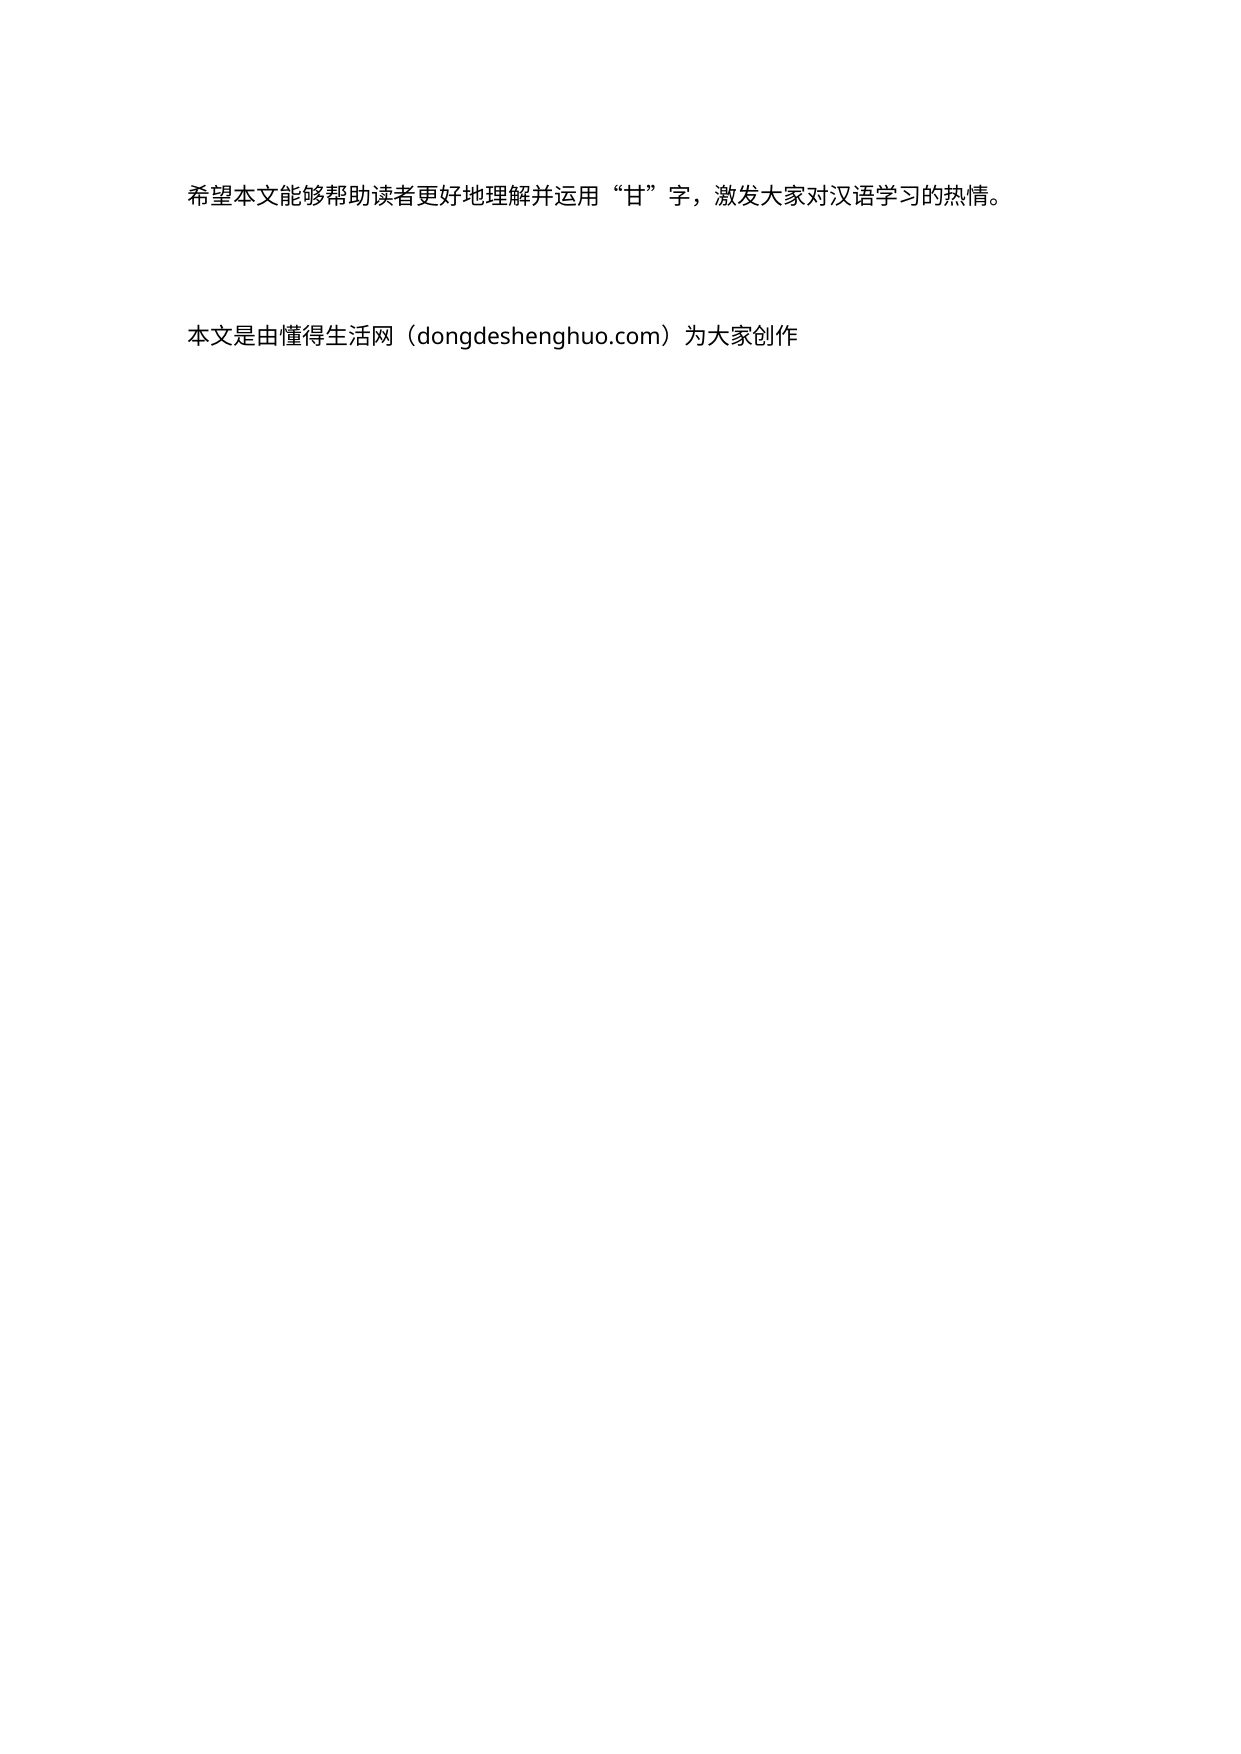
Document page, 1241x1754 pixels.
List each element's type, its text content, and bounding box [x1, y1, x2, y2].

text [187, 162, 1053, 227]
text 本文是由懂得生活网（dongdeshenghuo.com）为大家创作 [187, 302, 1053, 367]
